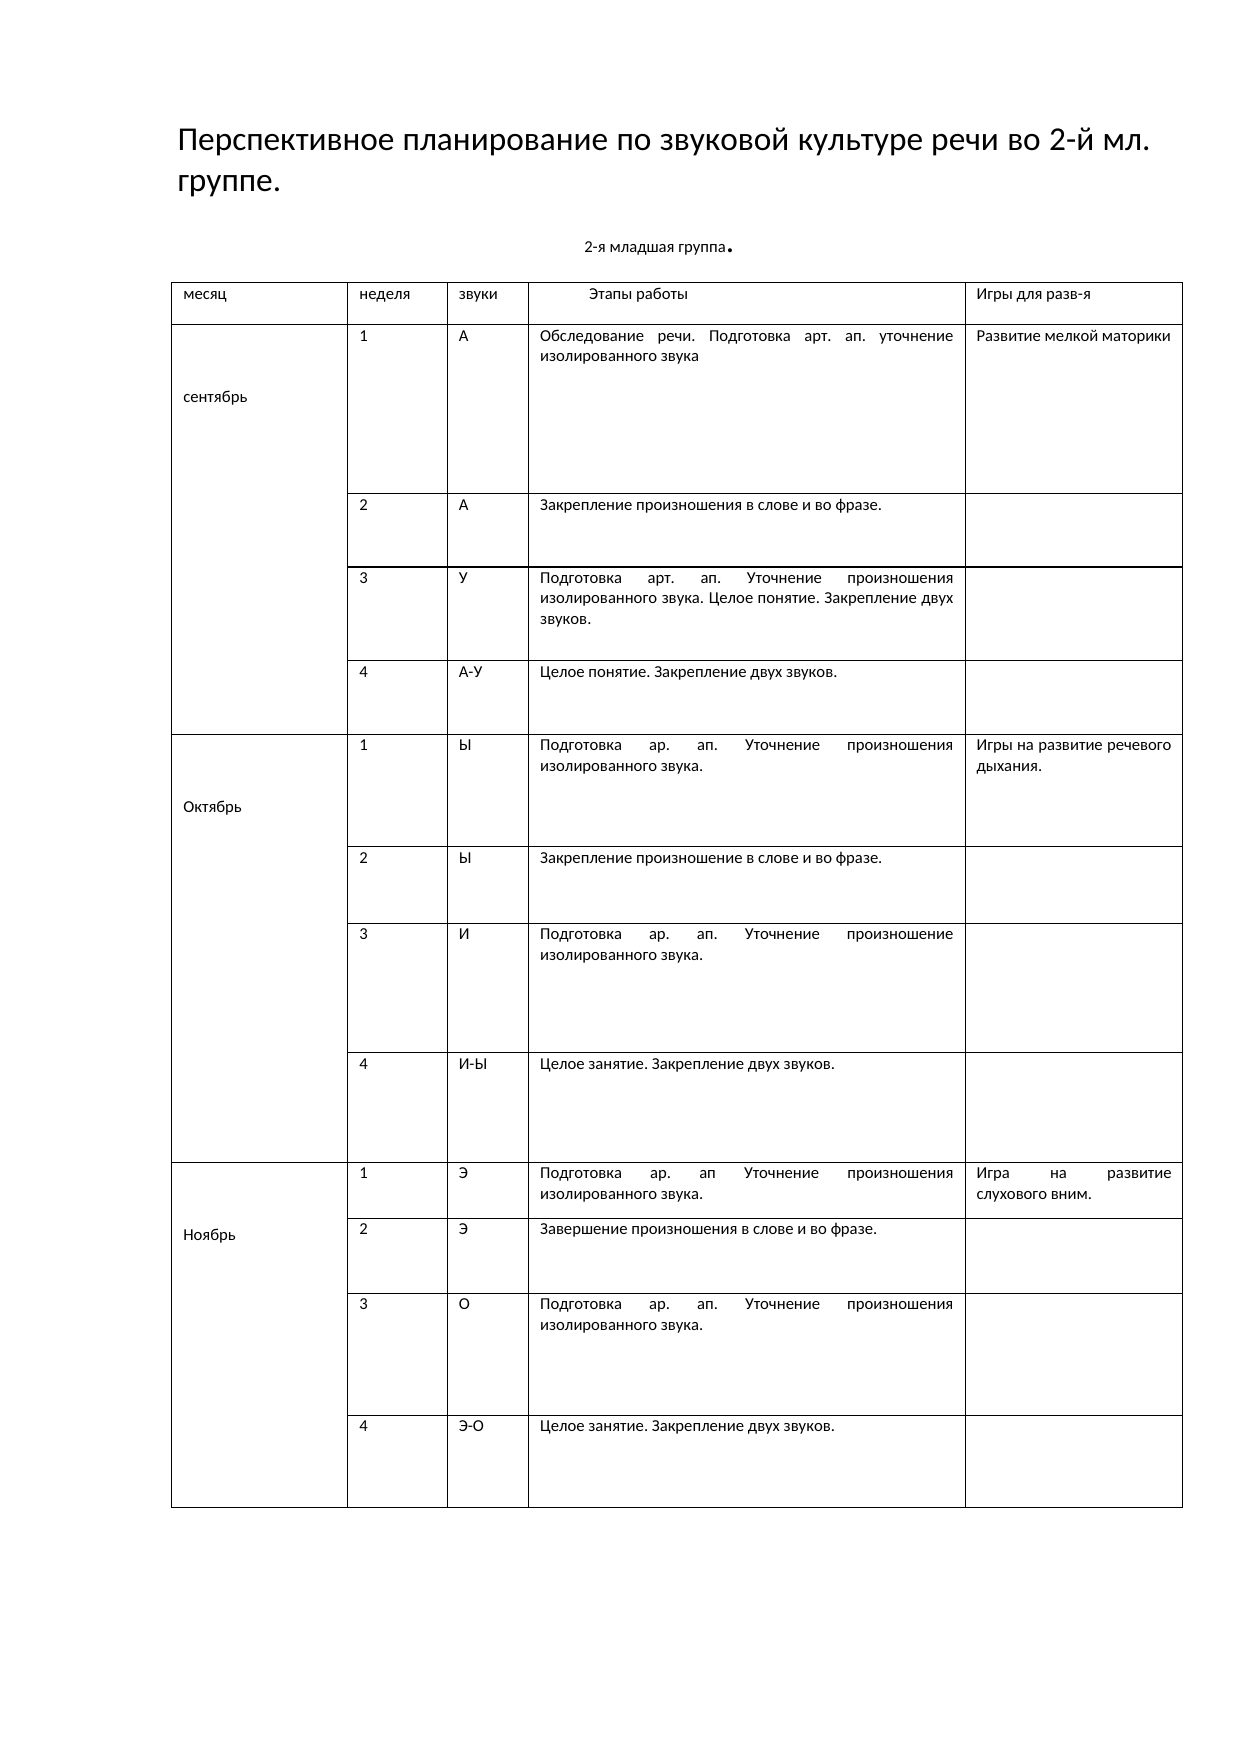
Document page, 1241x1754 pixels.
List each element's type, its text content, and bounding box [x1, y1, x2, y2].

table_cell У [448, 568, 528, 660]
table_cell 3 [348, 924, 447, 1052]
table_cell [966, 847, 1182, 923]
table_cell А [448, 325, 528, 493]
table_cell И-Ы [448, 1053, 528, 1162]
table_cell [966, 568, 1182, 660]
table_cell А [448, 494, 528, 566]
table_cell сентябрь [172, 325, 347, 733]
table_header неделя [348, 283, 447, 324]
table_cell [966, 1053, 1182, 1162]
table_cell Развитие мелкой маторики [966, 325, 1182, 493]
table_cell [966, 1219, 1182, 1293]
table_cell Подготовка ар. ап. Уточнение произношение изолированного звука. [529, 924, 965, 1052]
table_cell Закрепление произношение в слове и во фразе. [529, 847, 965, 923]
table_cell Игра на развитие слухового вним. [966, 1163, 1182, 1218]
table_cell 4 [348, 1416, 447, 1507]
table_cell Подготовка ар. ап. Уточнение произношения изолированного звука. [529, 1294, 965, 1414]
table_cell Подготовка ар. ап. Уточнение произношения изолированного звука. [529, 735, 965, 846]
table_cell Ы [448, 735, 528, 846]
table_cell [966, 1294, 1182, 1414]
table_cell Ноябрь [172, 1163, 347, 1507]
table_header Игры для разв-я [966, 283, 1182, 324]
table_cell [966, 924, 1182, 1052]
table_cell 4 [348, 661, 447, 733]
table_cell Э [448, 1219, 528, 1293]
table_cell [966, 661, 1182, 733]
table_cell [966, 494, 1182, 566]
table_cell 2 [348, 494, 447, 566]
table_header звуки [448, 283, 528, 324]
table_cell Завершение произношения в слове и во фразе. [529, 1219, 965, 1293]
table_cell Целое занятие. Закрепление двух звуков. [529, 1416, 965, 1507]
table_cell Э [448, 1163, 528, 1218]
table_cell И [448, 924, 528, 1052]
table_cell Октябрь [172, 735, 347, 1162]
table_header месяц [172, 283, 347, 324]
table_header Этапы работы [529, 283, 965, 324]
table_cell 1 [348, 325, 447, 493]
table_cell Подготовка ар. ап Уточнение произношения изолированного звука. [529, 1163, 965, 1218]
text 2-я младшая группа. [177, 220, 1152, 261]
table_cell 2 [348, 847, 447, 923]
table_cell Целое занятие. Закрепление двух звуков. [529, 1053, 965, 1162]
table_cell 4 [348, 1053, 447, 1162]
table_cell 3 [348, 1294, 447, 1414]
table_cell 3 [348, 568, 447, 660]
table_cell Обследование речи. Подготовка арт. ап. уточнение изолированного звука [529, 325, 965, 493]
table_cell Игры на развитие речевого дыхания. [966, 735, 1182, 846]
table_cell Э-О [448, 1416, 528, 1507]
table_cell 2 [348, 1219, 447, 1293]
table_cell А-У [448, 661, 528, 733]
table_cell Закрепление произношения в слове и во фразе. [529, 494, 965, 566]
table_cell 1 [348, 735, 447, 846]
table_cell О [448, 1294, 528, 1414]
table_cell 1 [348, 1163, 447, 1218]
table_cell Ы [448, 847, 528, 923]
table_cell Целое понятие. Закрепление двух звуков. [529, 661, 965, 733]
table_cell [966, 1416, 1182, 1507]
text Перспективное планирование по звуковой культуре речи во 2-й мл. группе. [177, 118, 1152, 199]
table_cell Подготовка арт. ап. Уточнение произношения изолированного звука. Целое понятие. Закрепление двух звуков. [529, 568, 965, 660]
